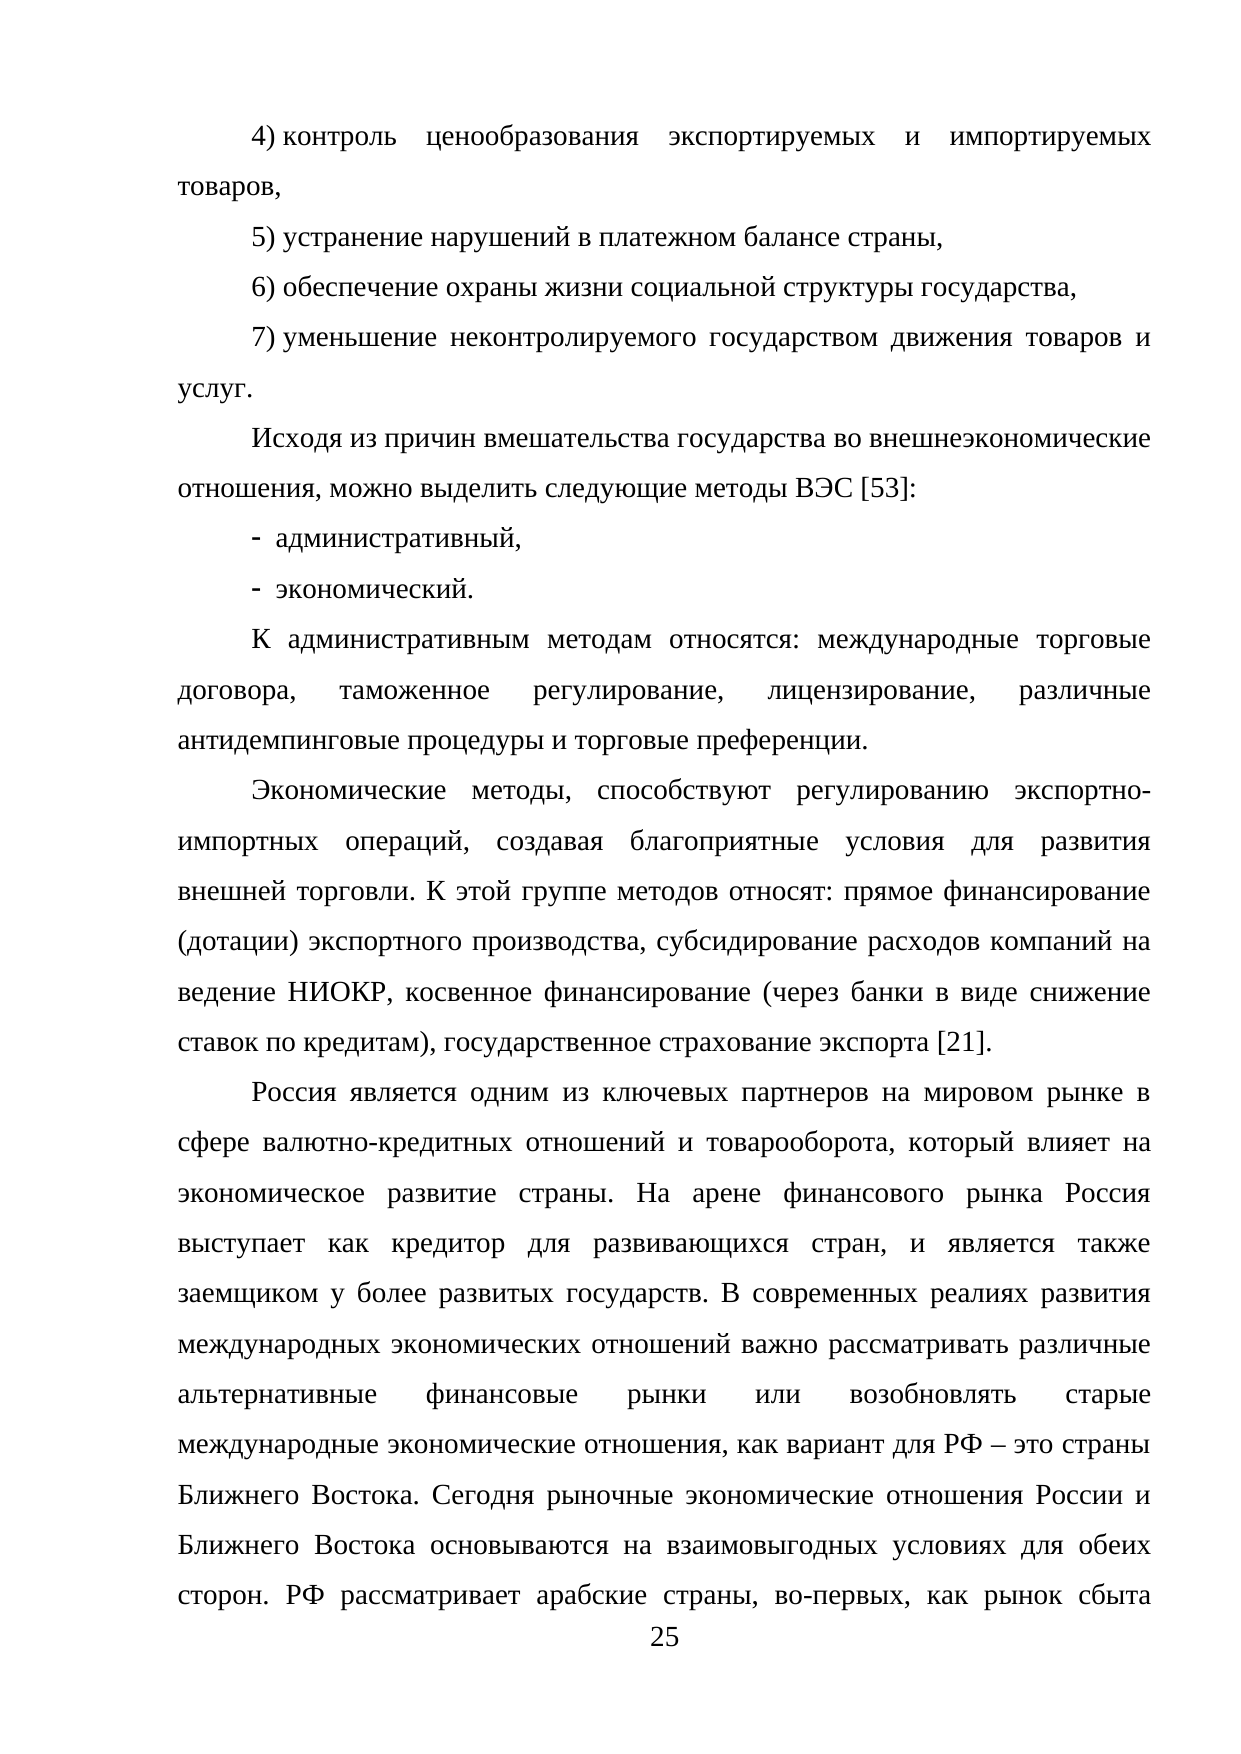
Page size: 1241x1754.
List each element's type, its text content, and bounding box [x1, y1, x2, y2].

list экономический. [177, 571, 1152, 605]
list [177, 1074, 1152, 1611]
list Экономические методы, способствуют регулированию экспортно-импортных операций, создавая благоприятные условия для развития внешней торговли. К этой группе методов относят: прямое финансирование (дотации) экспортного производства, субсидирование расходов компаний на ведение НИОКР, косвенное финансирование (через банки в виде снижение ставок по кредитам), государственное страхование экспорта [21]. [177, 772, 1152, 1057]
text Исходя из причин вмешательства государства во внешнеэкономические отношения, можно выделить следующие методы ВЭС [53]: [177, 420, 1152, 504]
list К административным методам относятся: международные торговые договора, таможенное регулирование, лицензирование, различные антидемпинговые процедуры и торговые преференции. [177, 621, 1152, 756]
list устранение нарушений в платежном балансе страны, [177, 219, 1152, 252]
list административный, [177, 521, 1152, 554]
list контроль ценообразования экспортируемых и импортируемых товаров, [177, 118, 1152, 202]
list уменьшение неконтролируемого государством движения товаров и услуг. [177, 319, 1152, 403]
list обеспечение охраны жизни социальной структуры государства, [177, 269, 1152, 303]
